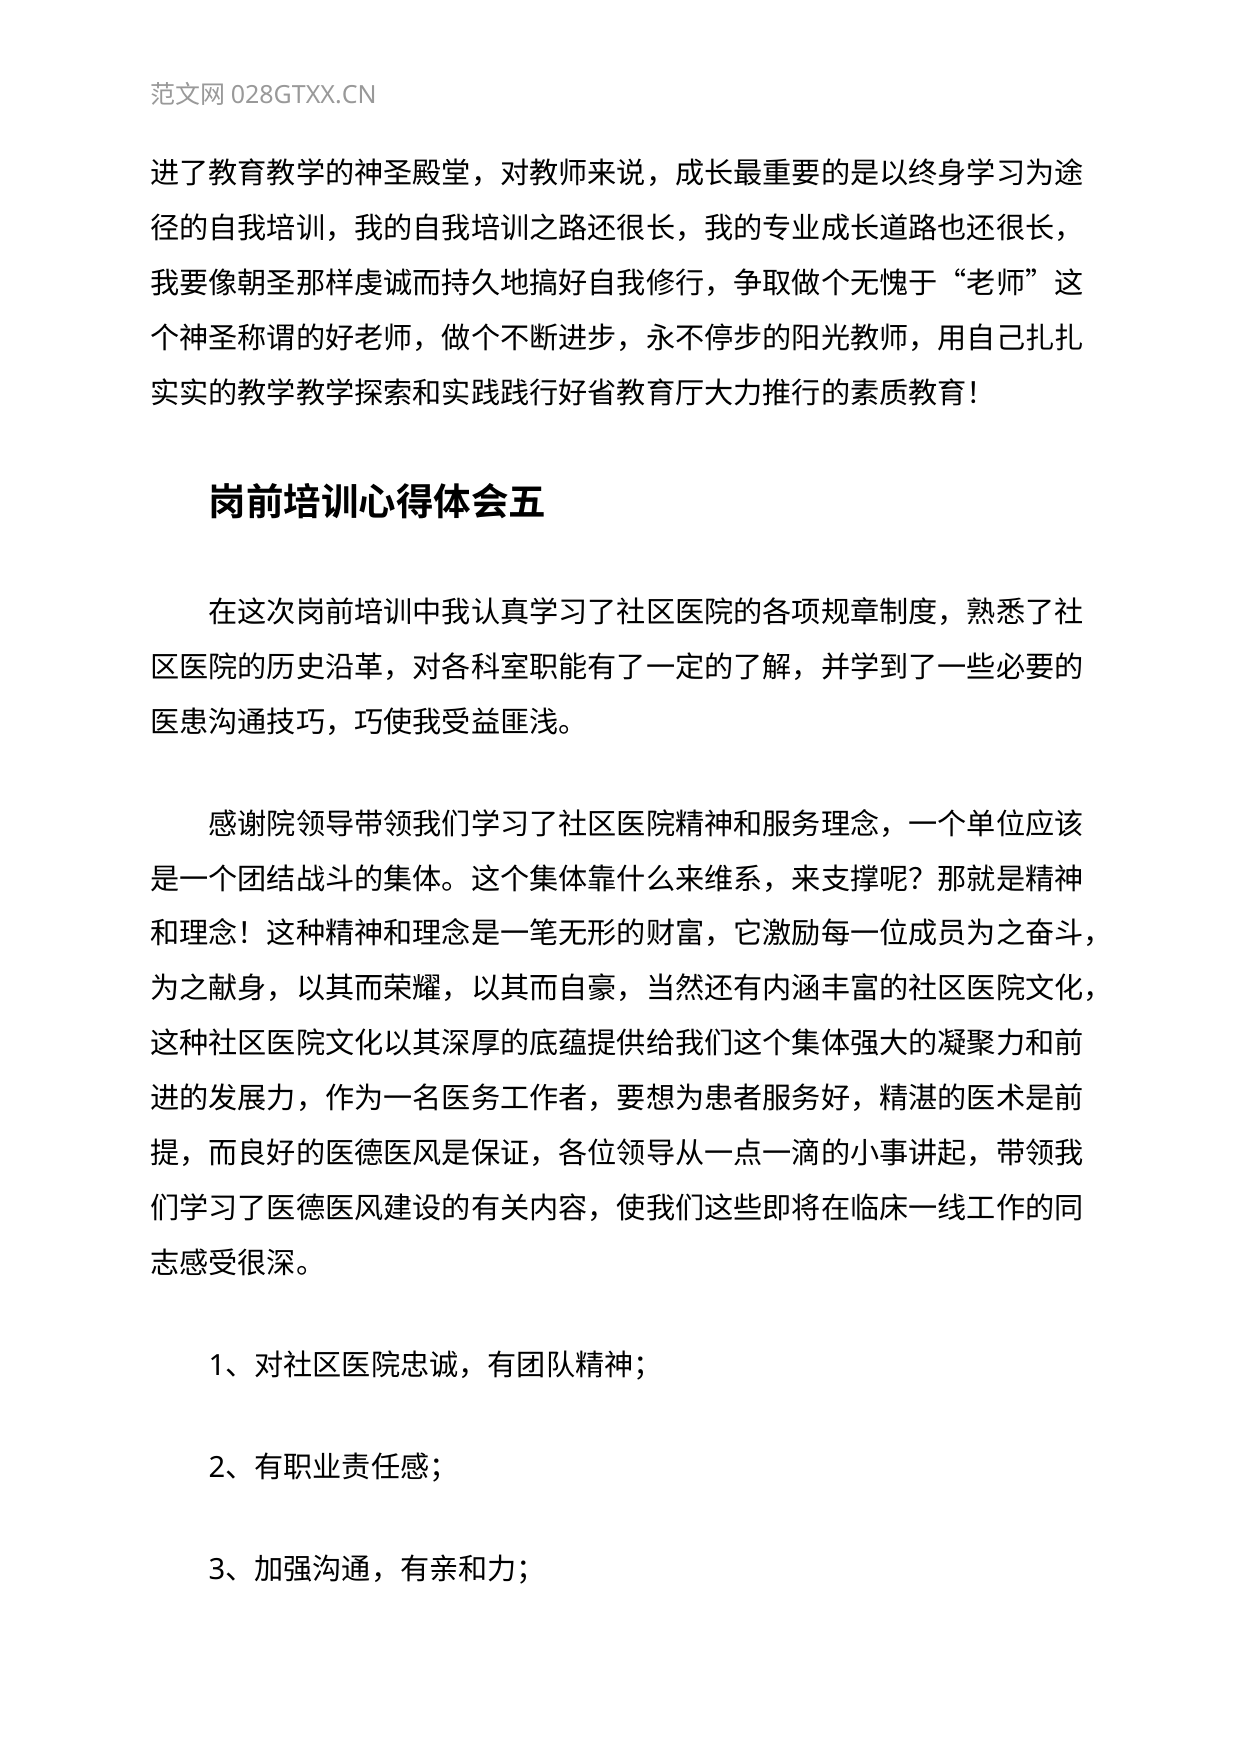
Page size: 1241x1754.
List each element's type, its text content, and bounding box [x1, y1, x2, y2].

text 1、对社区医院忠诚，有团队精神； [150, 1341, 1090, 1384]
text 在这次岗前培训中我认真学习了社区医院的各项规章制度，熟悉了社区医院的历史沿革，对各科室职能有了一定的了解，并学到了一些必要的医患沟通技巧，巧使我受益匪浅。 [150, 589, 1090, 741]
text 3、加强沟通，有亲和力； [150, 1545, 1090, 1588]
text 岗前培训心得体会五 [150, 471, 1090, 526]
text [150, 150, 1090, 412]
text 2、有职业责任感； [150, 1443, 1090, 1486]
text 感谢院领导带领我们学习了社区医院精神和服务理念，一个单位应该是一个团结战斗的集体。这个集体靠什么来维系，来支撑呢？那就是精神和理念！这种精神和理念是一笔无形的财富，它激励每一位成员为之奋斗，为之献身，以其而荣耀，以其而自豪，当然还有内涵丰富的社区医院文化，这种社区医院文化以其深厚的底蕴提供给我们这个集体强大的凝聚力和前进的发展力，作为一名医务工作者，要想为患者服务好，精湛的医术是前提，而良好的医德医风是保证，各位领导从一点一滴的小事讲起，带领我们学习了医德医风建设的有关内容，使我们这些即将在临床一线工作的同志感受很深。 [150, 800, 1090, 1282]
